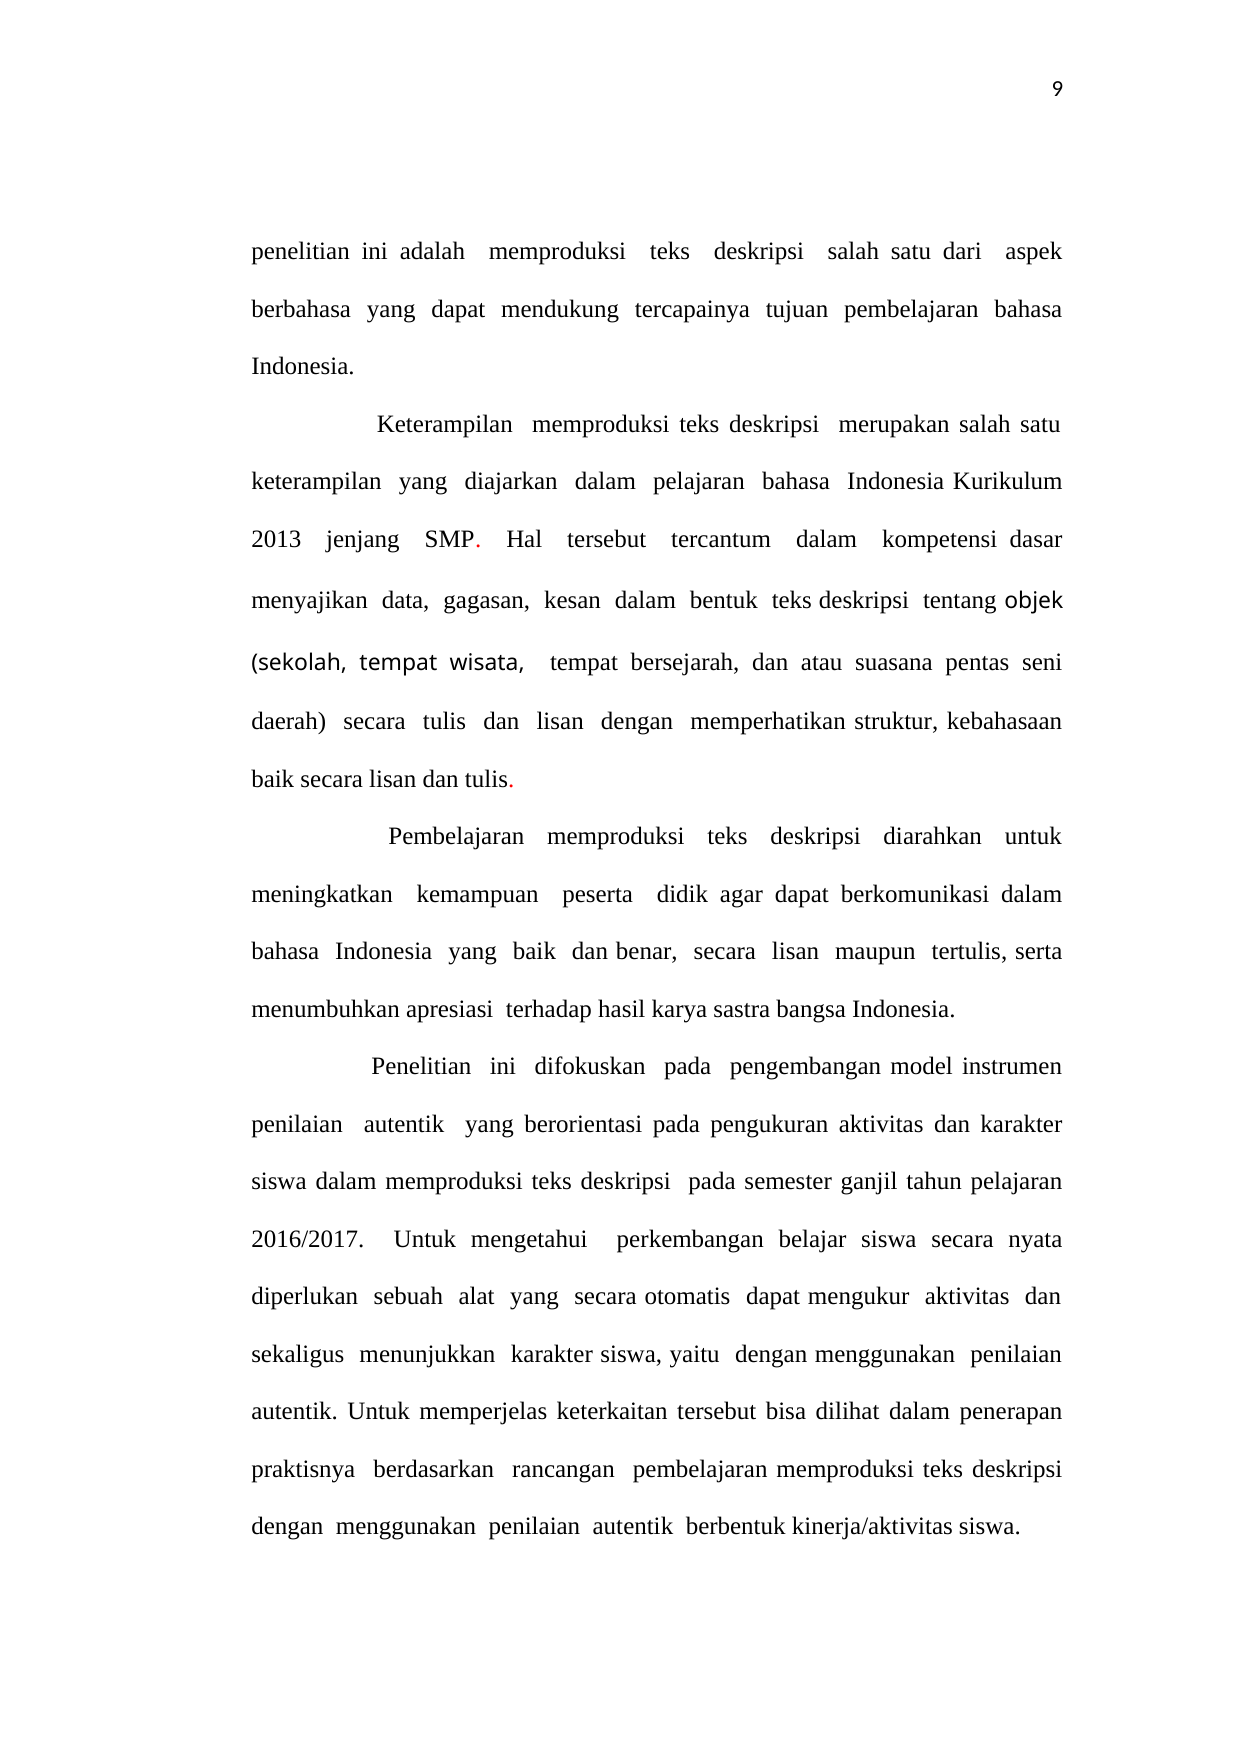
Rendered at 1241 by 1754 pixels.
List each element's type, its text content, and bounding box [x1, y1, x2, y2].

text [251, 236, 1063, 380]
text Pembelajaran memproduksi teks deskripsi diarahkan untuk meningkatkan kemampuan peserta didik agar dapat berkomunikasi dalam bahasa Indonesia yang baik dan benar, secara lisan maupun tertulis, serta menumbuhkan apresiasi terhadap hasil karya sastra bangsa Indonesia. [251, 821, 1063, 1022]
text Keterampilan memproduksi teks deskripsi merupakan salah satu keterampilan yang diajarkan dalam pelajaran bahasa Indonesia Kurikulum 2013 jenjang SMP. Hal tersebut tercantum dalam kompetensi dasar menyajikan data, gagasan, kesan dalam bentuk teks deskripsi tentang objek (sekolah, tempat wisata, tempat bersejarah, dan atau suasana pentas seni daerah) secara tulis dan lisan dengan memperhatikan struktur, kebahasaan baik secara lisan dan tulis. [251, 409, 1063, 792]
text Penelitian ini difokuskan pada pengembangan model instrumen penilaian autentik yang berorientasi pada pengukuran aktivitas dan karakter siswa dalam memproduksi teks deskripsi pada semester ganjil tahun pelajaran 2016/2017. Untuk mengetahui perkembangan belajar siswa secara nyata diperlukan sebuah alat yang secara otomatis dapat mengukur aktivitas dan sekaligus menunjukkan karakter siswa, yaitu dengan menggunakan penilaian autentik. Untuk memperjelas keterkaitan tersebut bisa dilihat dalam penerapan praktisnya berdasarkan rancangan pembelajaran memproduksi teks deskripsi dengan menggunakan penilaian autentik berbentuk kinerja/aktivitas siswa. [251, 1051, 1063, 1540]
